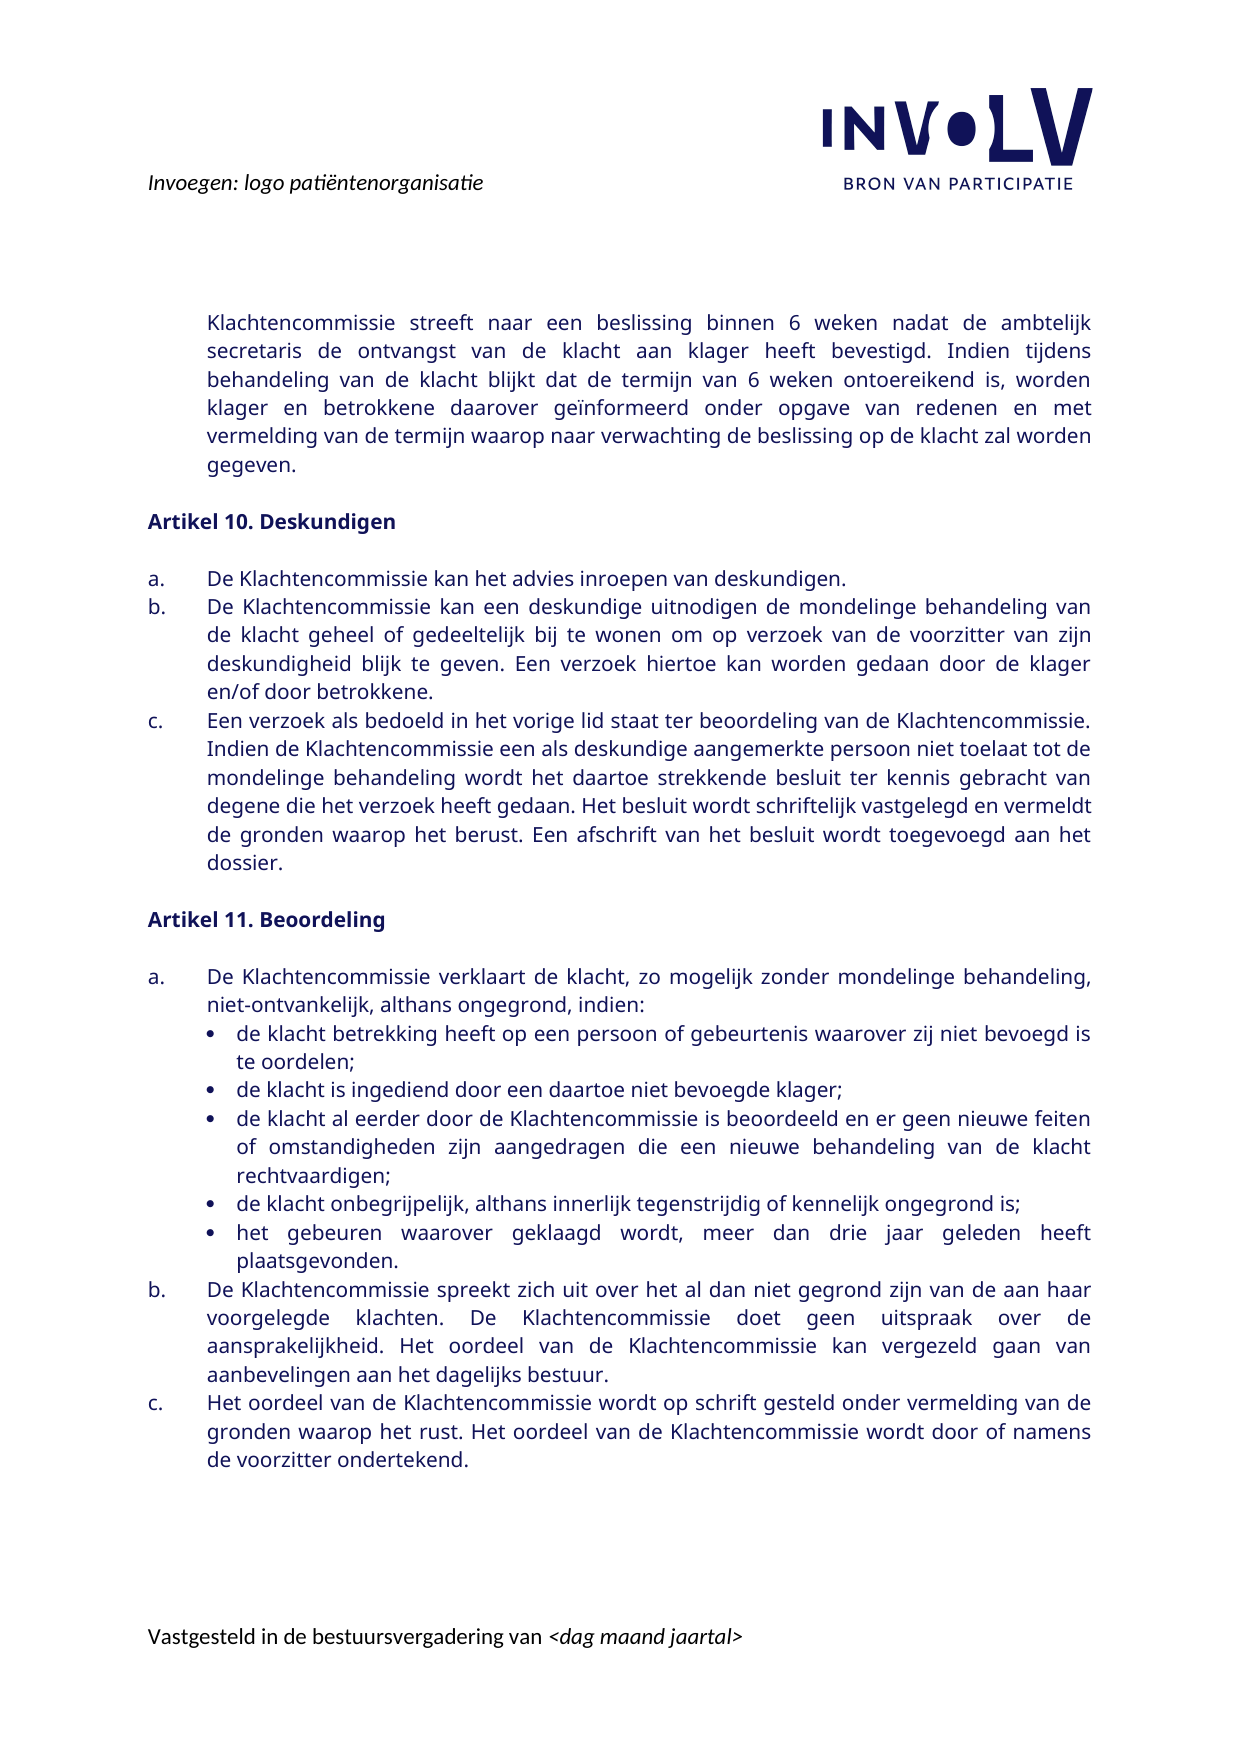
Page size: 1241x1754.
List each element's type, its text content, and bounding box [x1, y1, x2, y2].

list Een verzoek als bedoeld in het vorige lid staat ter beoordeling van de Klachtencommissie. Indien de Klachtencommissie een als deskundige aangemerkte persoon niet toelaat tot de mondelinge behandeling wordt het daartoe strekkende besluit ter kennis gebracht van degene die het verzoek heeft gedaan. Het besluit wordt schriftelijk vastgelegd en vermeldt de gronden waarop het berust. Een afschrift van het besluit wordt toegevoegd aan het dossier. [148, 706, 1093, 877]
list de klacht al eerder door de Klachtencommissie is beoordeeld en er geen nieuwe feiten of omstandigheden zijn aangedragen die een nieuwe behandeling van de klacht rechtvaardigen; [207, 1104, 1093, 1189]
list Het oordeel van de Klachtencommissie wordt op schrift gesteld onder vermelding van de gronden waarop het rust. Het oordeel van de Klachtencommissie wordt door of namens de voorzitter ondertekend. [148, 1388, 1093, 1474]
list De Klachtencommissie kan een deskundige uitnodigen de mondelinge behandeling van de klacht geheel of gedeeltelijk bij te wonen om op verzoek van de voorzitter van zijn deskundigheid blijk te geven. Een verzoek hiertoe kan worden gedaan door de klager en/of door betrokkene. [148, 592, 1093, 706]
list de klacht onbegrijpelijk, althans innerlijk tegenstrijdig of kennelijk ongegrond is; [207, 1189, 1093, 1218]
text Artikel 11. Beoordeling [148, 905, 1093, 933]
list de klacht is ingediend door een daartoe niet bevoegde klager; [207, 1076, 1093, 1104]
list de klacht betrekking heeft op een persoon of gebeurtenis waarover zij niet bevoegd is te oordelen; [207, 1019, 1093, 1076]
list het gebeuren waarover geklaagd wordt, meer dan drie jaar geleden heeft plaatsgevonden. [207, 1218, 1093, 1275]
picture [822, 88, 1093, 190]
list De Klachtencommissie verklaart de klacht, zo mogelijk zonder mondelinge behandeling, niet-ontvankelijk, althans ongegrond, indien: [148, 962, 1093, 1019]
list De Klachtencommissie spreekt zich uit over het al dan niet gegrond zijn van de aan haar voorgelegde klachten. De Klachtencommissie doet geen uitspraak over de aansprakelijkheid. Het oordeel van de Klachtencommissie kan vergezeld gaan van aanbevelingen aan het dagelijks bestuur. [148, 1275, 1093, 1388]
text Artikel 10. Deskundigen [148, 507, 1093, 535]
list De Klachtencommissie kan het advies inroepen van deskundigen. [148, 564, 1093, 592]
